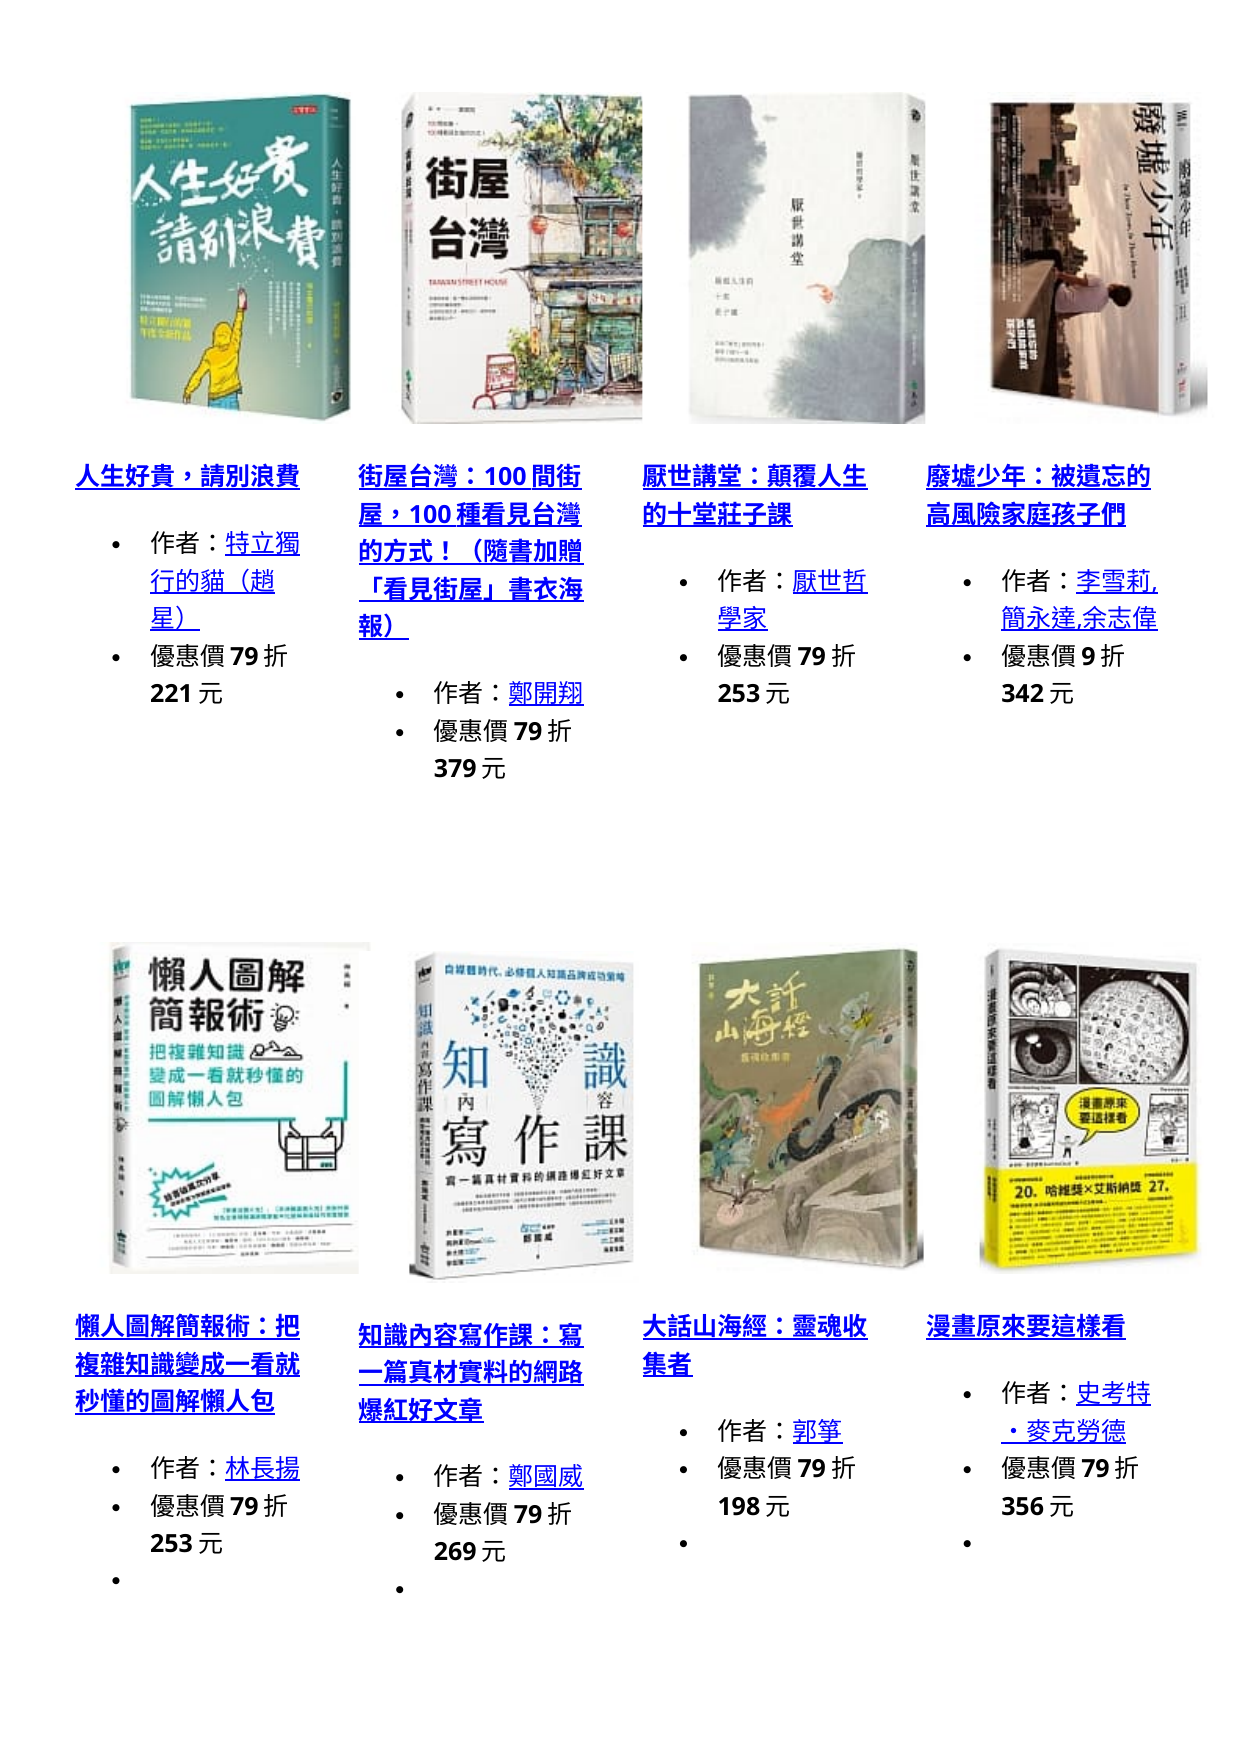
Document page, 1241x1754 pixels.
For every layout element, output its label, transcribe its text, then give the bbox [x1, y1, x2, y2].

text 漫畫原來要這樣看 [926, 1306, 1165, 1344]
list 作者：林長揚 [112, 1448, 314, 1485]
list 優惠價79折253元 [112, 1485, 314, 1560]
list 優惠價79折221元 [112, 635, 314, 710]
list 優惠價79折269元 [396, 1494, 598, 1569]
list 作者：厭世哲學家 [680, 560, 882, 635]
list 作者：史考特‧麥克勞德 [963, 1373, 1165, 1448]
list 優惠價9折342元 [963, 635, 1165, 710]
list 作者：李雪莉,簡永達,余志偉 [963, 560, 1165, 635]
list 作者：鄭國威 [396, 1456, 598, 1494]
list 作者：鄭開翔 [396, 673, 598, 710]
list 優惠價79折253元 [680, 635, 882, 710]
picture [75, 92, 1241, 424]
text 厭世講堂：顛覆人生的十堂莊子課 [642, 456, 882, 531]
picture [75, 942, 1241, 1283]
list 優惠價79折379元 [396, 710, 598, 785]
text 大話山海經：靈魂收集者 [642, 1306, 882, 1381]
text 廢墟少年：被遺忘的高風險家庭孩子們 [926, 456, 1165, 531]
text 知識內容寫作課：寫一篇真材實料的網路爆紅好文章 [359, 1314, 598, 1427]
list 優惠價79折198元 [680, 1448, 882, 1523]
list 作者：特立獨行的貓（趙星） [112, 523, 314, 635]
list 作者：郭箏 [680, 1410, 882, 1448]
list 優惠價79折356元 [963, 1448, 1165, 1523]
text 人生好貴，請別浪費 [75, 456, 314, 494]
text 街屋台灣：100間街屋，100種看見台灣的方式！（隨書加贈「看見街屋」書衣海報） [359, 456, 598, 644]
text 懶人圖解簡報術：把複雜知識變成一看就秒懂的圖解懶人包 [75, 1306, 314, 1419]
